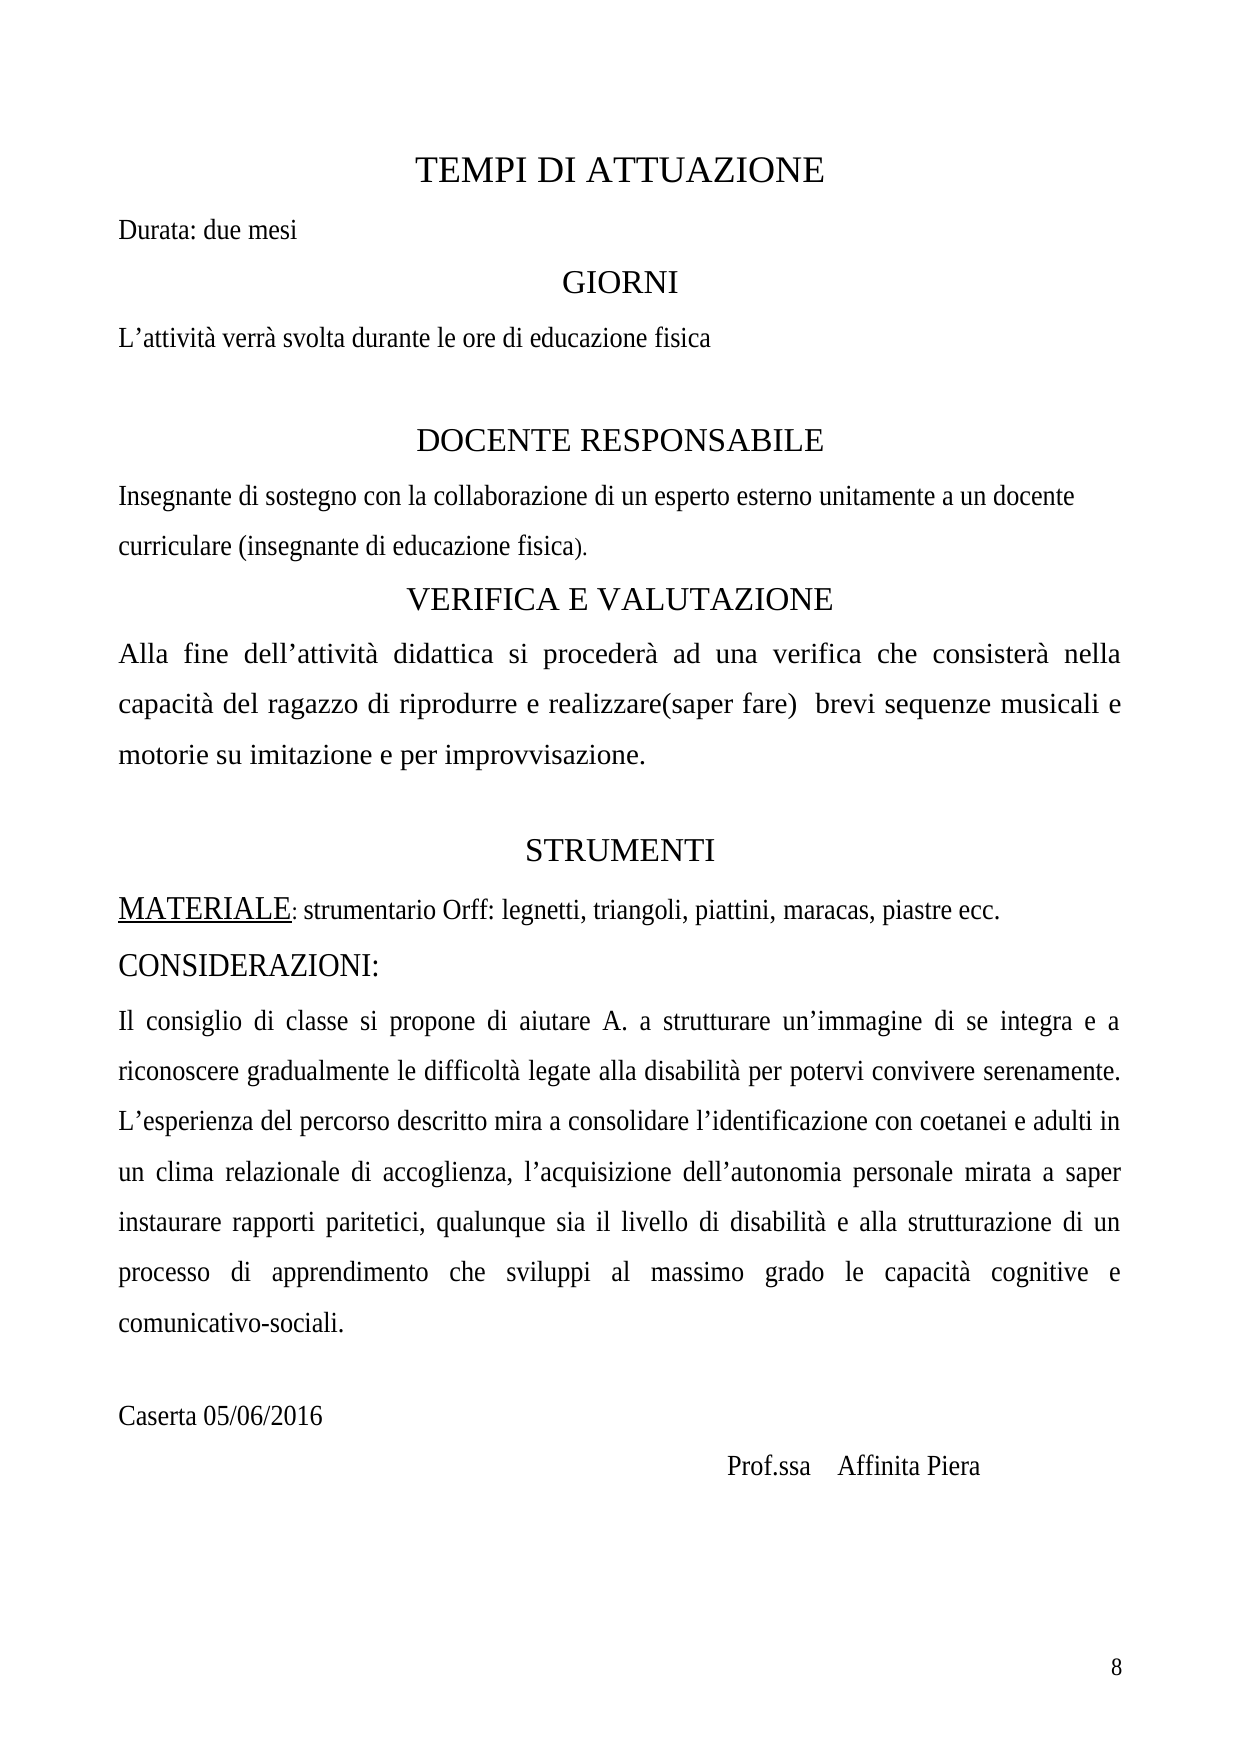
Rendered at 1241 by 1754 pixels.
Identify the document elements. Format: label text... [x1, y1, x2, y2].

subtitle DOCENTE RESPONSABILE [118, 421, 1122, 459]
subtitle TEMPI DI ATTUAZIONE [118, 148, 1122, 191]
text Prof.ssa Affinita Piera [118, 1448, 1122, 1482]
text Durata: due mesi [118, 212, 1122, 246]
text Alla fine dell’attività didattica si procederà ad una verifica che consisterà nella capacità del ragazzo di riprodurre e realizzare(saper fare) brevi sequenze musicali e motorie su imitazione e per improvvisazione. [118, 636, 1122, 771]
text CONSIDERAZIONI: [118, 945, 1122, 984]
text L’attività verrà svolta durante le ore di educazione fisica [118, 320, 1122, 354]
text MATERIALE: strumentario Orff: legnetti, triangoli, piattini, maracas, piastre ecc. [118, 888, 1122, 926]
text Il consiglio di classe si propone di aiutare A. a strutturare un’immagine di se integra e a riconoscere gradualmente le difficoltà legate alla disabilità per potervi convivere serenamente. L’esperienza del percorso descritto mira a consolidare l’identificazione con coetanei e adulti in un clima relazionale di accoglienza, l’acquisizione dell’autonomia personale mirata a saper instaurare rapporti paritetici, qualunque sia il livello di disabilità e alla strutturazione di un processo di apprendimento che sviluppi al massimo grado le capacità cognitive e comunicativo-sociali. [118, 1003, 1122, 1338]
subtitle STRUMENTI [118, 830, 1122, 869]
text Insegnante di sostegno con la collaborazione di un esperto esterno unitamente a un docente curriculare (insegnante di educazione fisica). [118, 478, 1122, 562]
subtitle VERIFICA E VALUTAZIONE [118, 579, 1122, 617]
text Caserta 05/06/2016 [118, 1398, 1122, 1432]
subtitle GIORNI [118, 263, 1122, 301]
